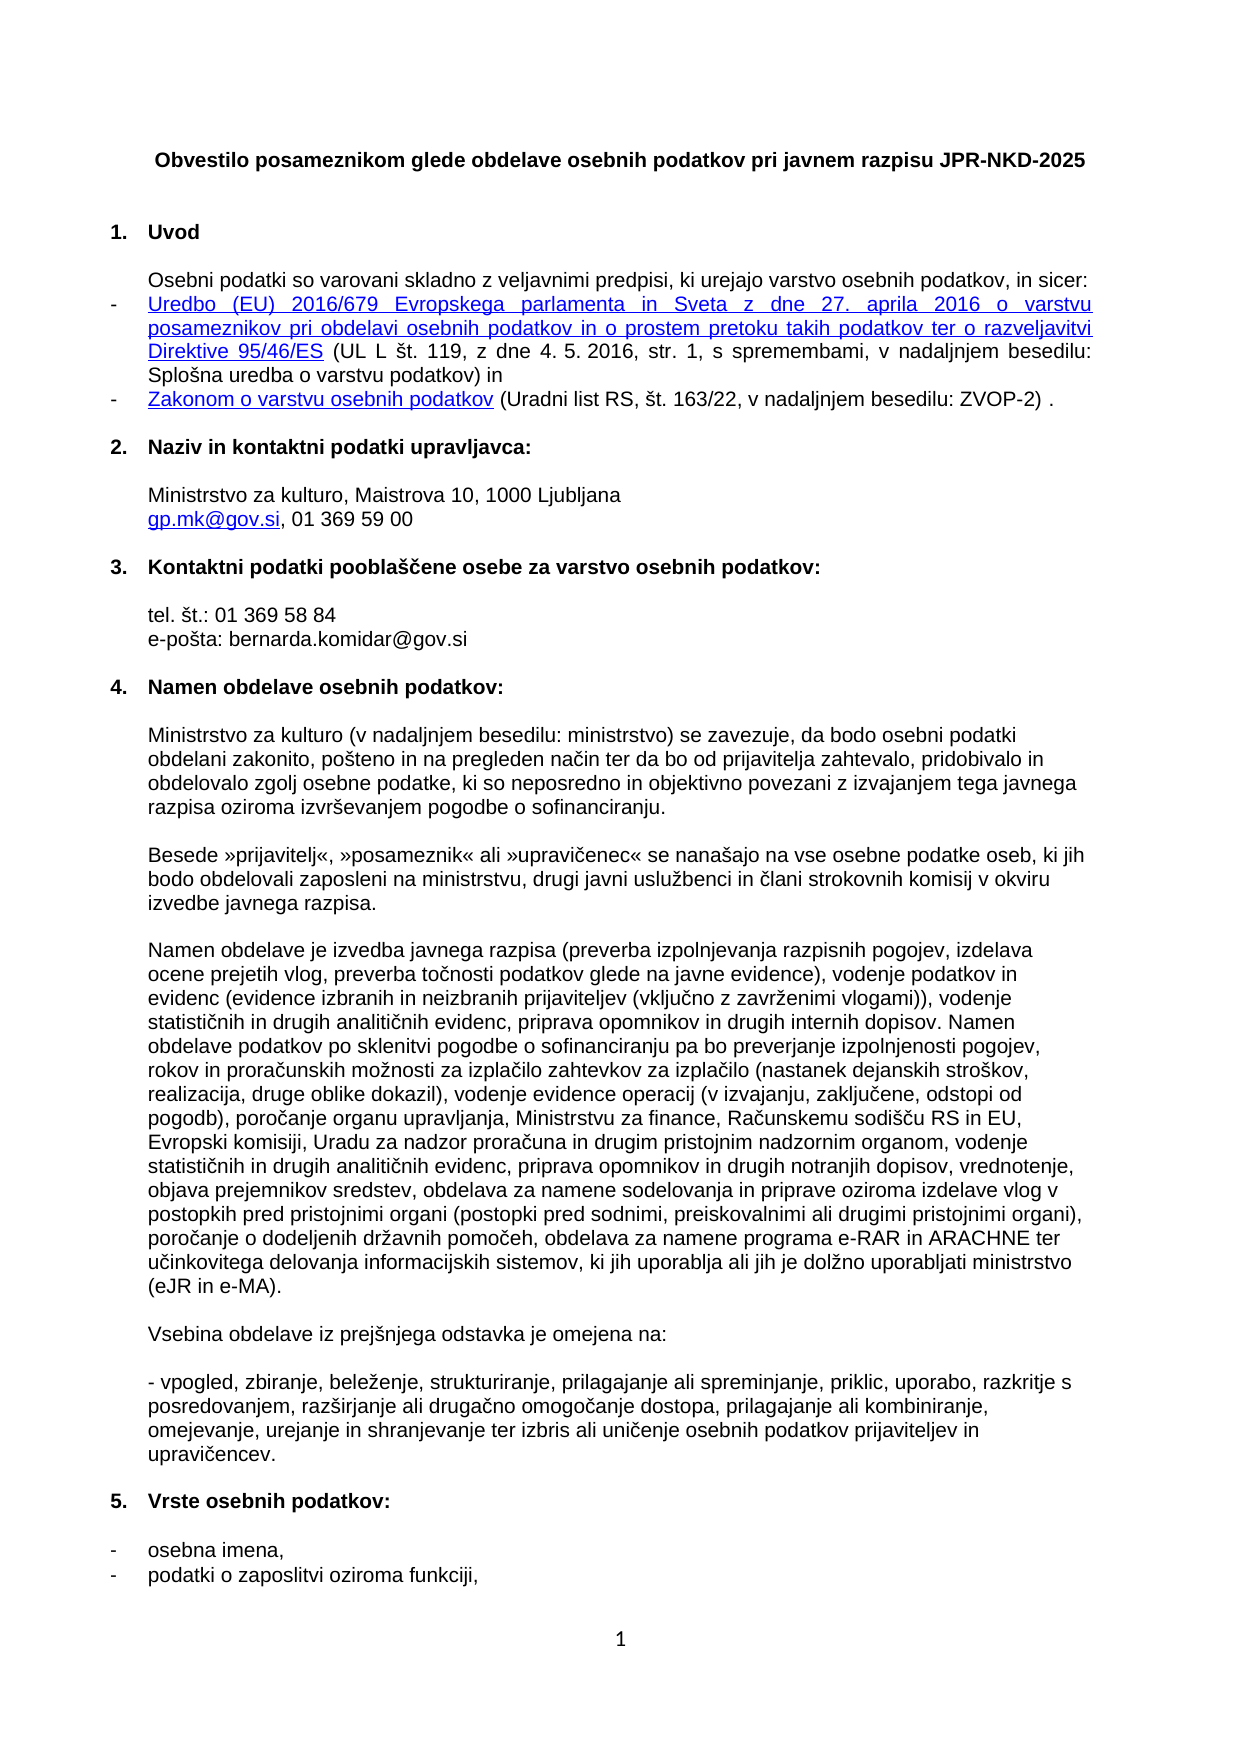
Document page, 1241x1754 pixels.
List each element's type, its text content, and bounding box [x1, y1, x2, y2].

text gp.mk@gov.si, 01 369 59 00 [148, 507, 1093, 531]
text e-pošta: bernarda.komidar@gov.si [148, 627, 1093, 651]
text Ministrstvo za kulturo (v nadaljnjem besedilu: ministrstvo) se zavezuje, da bodo osebni podatki obdelani zakonito, pošteno in na pregleden način ter da bo od prijavitelja zahtevalo, pridobivalo in obdelovalo zgolj osebne podatke, ki so neposredno in objektivno povezani z izvajanjem tega javnega razpisa oziroma izvrševanjem pogodbe o sofinanciranju. [148, 723, 1093, 818]
list Zakonom o varstvu osebnih podatkov (Uradni list RS, št. 163/22, v nadaljnjem besedilu: ZVOP-2) in petih (5) let, podobna ZKŠ za obdelavo osebnih podatkov. [110, 387, 1093, 411]
list osebna imena, [110, 1537, 1093, 1563]
text Osebni podatki so varovani skladno z veljavnimi predpisi, ki urejajo varstvo osebnih podatkov, in sicer: [148, 267, 1093, 291]
text Ministrstvo za kulturo, Maistrova 10, 1000 Ljubljana [148, 483, 1093, 507]
list podatki o zaposlitvi oziroma funkciji, [110, 1563, 1093, 1588]
subtitle Obvestilo posameznikom glede obdelave osebnih podatkov pri javnem razpisu JPR-NKD-2025 [148, 148, 1093, 172]
list Namen obdelave osebnih podatkov: [110, 675, 1093, 699]
list Naziv in kontaktni podatki upravljavca: [110, 435, 1093, 459]
list Uredbo (EU) 2016/679 Evropskega parlamenta in Sveta z dne 27. aprila 2016 o varstvu posameznikov pri obdelavi osebnih podatkov in o prostem pretoku takih podatkov ter o razveljavitvi Direktive 95/46/ES (UL L št. 119, z dne 4. 5. 2016, str. 1, s spremembami, v nadaljnjem besedilu: Splošna uredba o varstvu podatkov) in [110, 291, 1093, 387]
text - vpogled, zbiranje, beleženje, strukturiranje, prilagajanje ali spreminjanje, priklic, uporabo, razkritje s posredovanjem, razširjanje ali drugačno omogočanje dostopa, prilagajanje ali kombiniranje, omejevanje, urejanje in shranjevanje ter izbris ali uničenje osebnih podatkov prijaviteljev in upravičencev. [148, 1369, 1093, 1465]
list Uvod [110, 219, 1093, 243]
text Vsebina obdelave iz prejšnjega odstavka je omejena na: [148, 1322, 1093, 1346]
text Namen obdelave je izvedba javnega razpisa (preverba izpolnjevanja razpisnih pogojev, izdelava ocene prejetih vlog, preverba točnosti podatkov glede na javne evidence), vodenje podatkov in evidenc (evidence izbranih in neizbranih prijaviteljev (vključno z zavrženimi vlogami)), vodenje statističnih in drugih analitičnih evidenc, priprava opomnikov in drugih internih dopisov. Namen obdelave podatkov po sklenitvi pogodbe o sofinanciranju pa bo preverjanje izpolnjenosti pogojev, rokov in proračunskih možnosti za izplačilo zahtevkov za izplačilo (nastanek dejanskih stroškov, realizacija, druge oblike dokazil), vodenje evidence operacij (v izvajanju, zaključene, odstopi od pogodb), poročanje organu upravljanja, Ministrstvu za finance, Računskemu sodišču RS in EU, Evropski komisiji, Uradu za nadzor proračuna in drugim pristojnim nadzornim organom, vodenje statističnih in drugih analitičnih evidenc, priprava opomnikov in drugih notranjih dopisov, vrednotenje, objava prejemnikov sredstev, obdelava za namene sodelovanja in priprave oziroma izdelave vlog v postopkih pred pristojnimi organi (postopki pred sodnimi, preiskovalnimi ali drugimi pristojnimi organi), poročanje o dodeljenih državnih pomočeh, obdelava za namene programa e-RAR in ARACHNE ter učinkovitega delovanja informacijskih sistemov, ki jih uporablja ali jih je dolžno uporabljati ministrstvo (eJR in e-MA). [148, 938, 1093, 1298]
list Kontaktni podatki pooblaščene osebe za varstvo osebnih podatkov: [110, 555, 1093, 579]
text tel. št.: 01 369 58 84 [148, 603, 1093, 627]
list Vrste osebnih podatkov: [110, 1489, 1093, 1513]
text Besede »prijavitelj«, »posameznik« ali »upravičenec« se nanašajo na vse osebne podatke oseb, ki jih bodo obdelovali zaposleni na ministrstvu, drugi javni uslužbenci in člani strokovnih komisij v okviru izvedbe javnega razpisa. [148, 842, 1093, 914]
